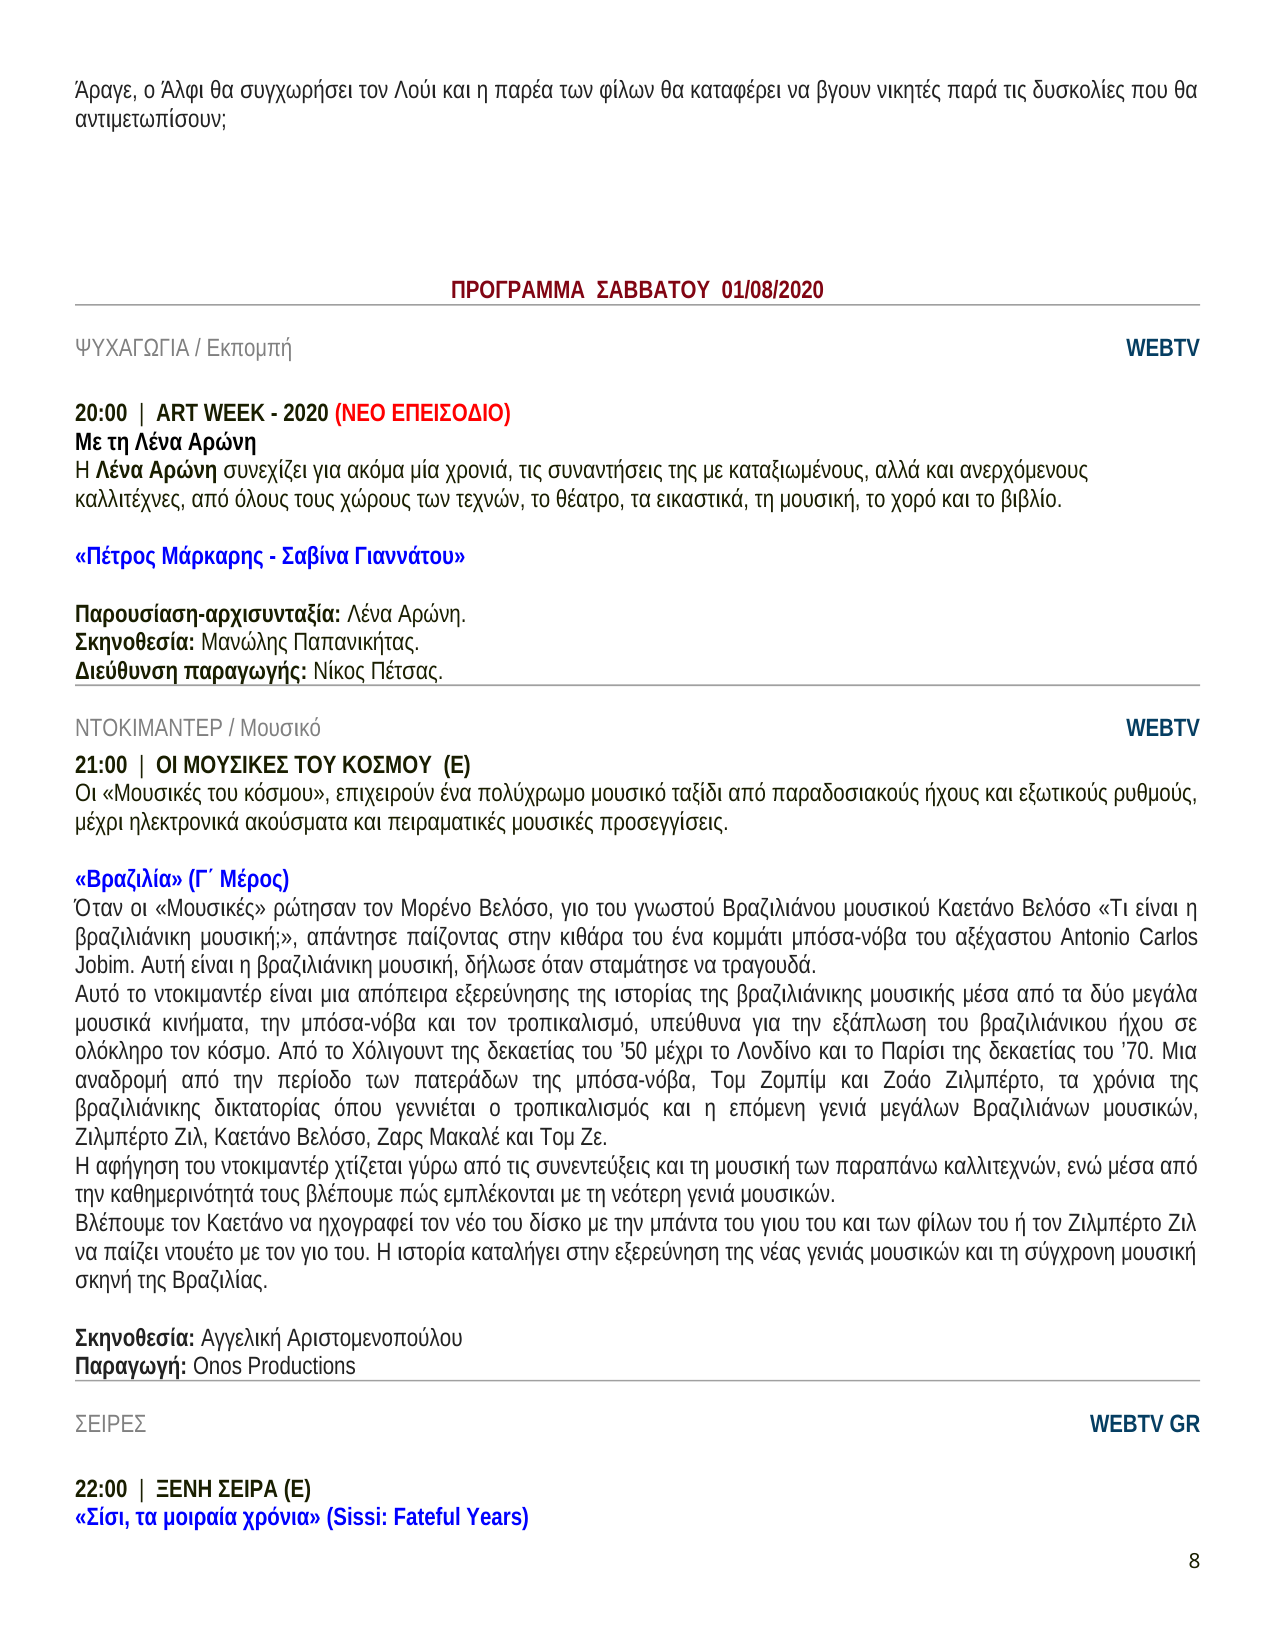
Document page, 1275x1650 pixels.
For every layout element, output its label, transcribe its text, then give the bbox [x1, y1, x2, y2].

text Παραγωγή: Onos Productions [75, 1351, 1200, 1379]
text 21:00 | ΟΙ ΜΟΥΣΙΚΕΣ ΤΟΥ ΚΟΣΜΟΥ (E) [75, 742, 1200, 778]
text ΠΡΟΓΡΑΜΜΑ ΣΑΒΒΑΤΟΥ 01/08/2020 [75, 276, 1200, 304]
text Η αφήγηση του ντοκιμαντέρ χτίζεται γύρω από τις συνεντεύξεις και τη μουσική των παραπάνω καλλιτεχνών, ενώ μέσα από την καθημερινότητά τους βλέπουμε πώς εμπλέκονται με τη νεότερη γενιά μουσικών. [75, 1151, 1200, 1208]
text Σκηνοθεσία: Μανώλης Παπανικήτας. [75, 627, 1200, 656]
text 20:00 | ART WEEK - 2020 (ΝΕΟ ΕΠΕΙΣΟΔΙΟ) [75, 362, 1200, 427]
text 22:00 | ΞΕΝΗ ΣΕΙΡΑ (Ε) «Σίσι, τα μοιραία χρόνια» (Sissi: Fateful Years) [75, 1437, 1200, 1531]
text Άραγε, ο Άλφι θα συγχωρήσει τον Λούι και η παρέα των φίλων θα καταφέρει να βγουν νικητές παρά τις δυσκολίες που θα αντιμετωπίσουν; [75, 75, 1200, 132]
text «Πέτρος Μάρκαρης - Σαβίνα Γιαννάτου» [75, 513, 1200, 570]
table_header ΣΕΙΡΕΣ [75, 1409, 637, 1437]
text Σκηνοθεσία: Αγγελική Αριστομενοπούλου [75, 1323, 1200, 1351]
text Διεύθυνση παραγωγής: Νίκος Πέτσας. [75, 656, 1200, 684]
text Με τη Λένα Αρώνη [75, 427, 1200, 455]
text Όταν οι «Μουσικές» ρώτησαν τον Μορένο Βελόσο, γιο του γνωστού Βραζιλιάνου μουσικού Καετάνο Βελόσο «Τι είναι η βραζιλιάνικη μουσική;», απάντησε παίζοντας στην κιθάρα του ένα κομμάτι μπόσα-νόβα του αξέχαστου Antonio Carlos Jobim. Αυτή είναι η βραζιλιάνικη μουσική, δήλωσε όταν σταμάτησε να τραγουδά. [75, 893, 1200, 979]
table_header ΝΤΟΚΙΜΑΝΤΕΡ / Μουσικό [75, 713, 637, 742]
table_header ΨΥΧΑΓΩΓΙΑ / Εκπομπή [75, 333, 637, 362]
table_header WEBTV [638, 333, 1200, 362]
text «Βραζιλία» (Γ΄ Μέρος) [75, 836, 1200, 893]
text Παρουσίαση-αρχισυνταξία: Λένα Αρώνη. [75, 598, 1200, 627]
text H Λένα Αρώνη συνεχίζει για ακόμα μία χρονιά, τις συναντήσεις της με καταξιωμένους, αλλά και ανερχόμενους καλλιτέχνες, από όλους τους χώρους των τεχνών, το θέατρο, τα εικαστικά, τη μουσική, το χορό και το βιβλίο. [75, 455, 1200, 513]
text Οι «Μουσικές του κόσμου», επιχειρούν ένα πολύχρωμο μουσικό ταξίδι από παραδοσιακούς ήχους και εξωτικούς ρυθμούς, μέχρι ηλεκτρονικά ακούσματα και πειραματικές μουσικές προσεγγίσεις. [75, 778, 1200, 836]
table_header WEBTV GR [638, 1409, 1200, 1437]
table_header WEBTV [638, 713, 1200, 742]
text Αυτό το ντοκιμαντέρ είναι μια απόπειρα εξερεύνησης της ιστορίας της βραζιλιάνικης μουσικής μέσα από τα δύο μεγάλα μουσικά κινήματα, την μπόσα-νόβα και τον τροπικαλισμό, υπεύθυνα για την εξάπλωση του βραζιλιάνικου ήχου σε ολόκληρο τον κόσμο. Από το Χόλιγουντ της δεκαετίας του ’50 μέχρι το Λονδίνο και το Παρίσι της δεκαετίας του ’70. Μια αναδρομή από την περίοδο των πατεράδων της μπόσα-νόβα, Τομ Ζομπίμ και Ζοάο Ζιλμπέρτο, τα χρόνια της βραζιλιάνικης δικτατορίας όπου γεννιέται ο τροπικαλισμός και η επόμενη γενιά μεγάλων Βραζιλιάνων μουσικών, Ζιλμπέρτο Ζιλ, Καετάνο Βελόσο, Ζαρς Μακαλέ και Τομ Ζε. [75, 979, 1200, 1151]
text Βλέπουμε τον Καετάνο να ηχογραφεί τον νέο του δίσκο με την μπάντα του γιου του και των φίλων του ή τον Ζιλμπέρτο Ζιλ να παίζει ντουέτο με τον γιο του. Η ιστορία καταλήγει στην εξερεύνηση της νέας γενιάς μουσικών και τη σύγχρονη μουσική σκηνή της Βραζιλίας. [75, 1208, 1200, 1294]
